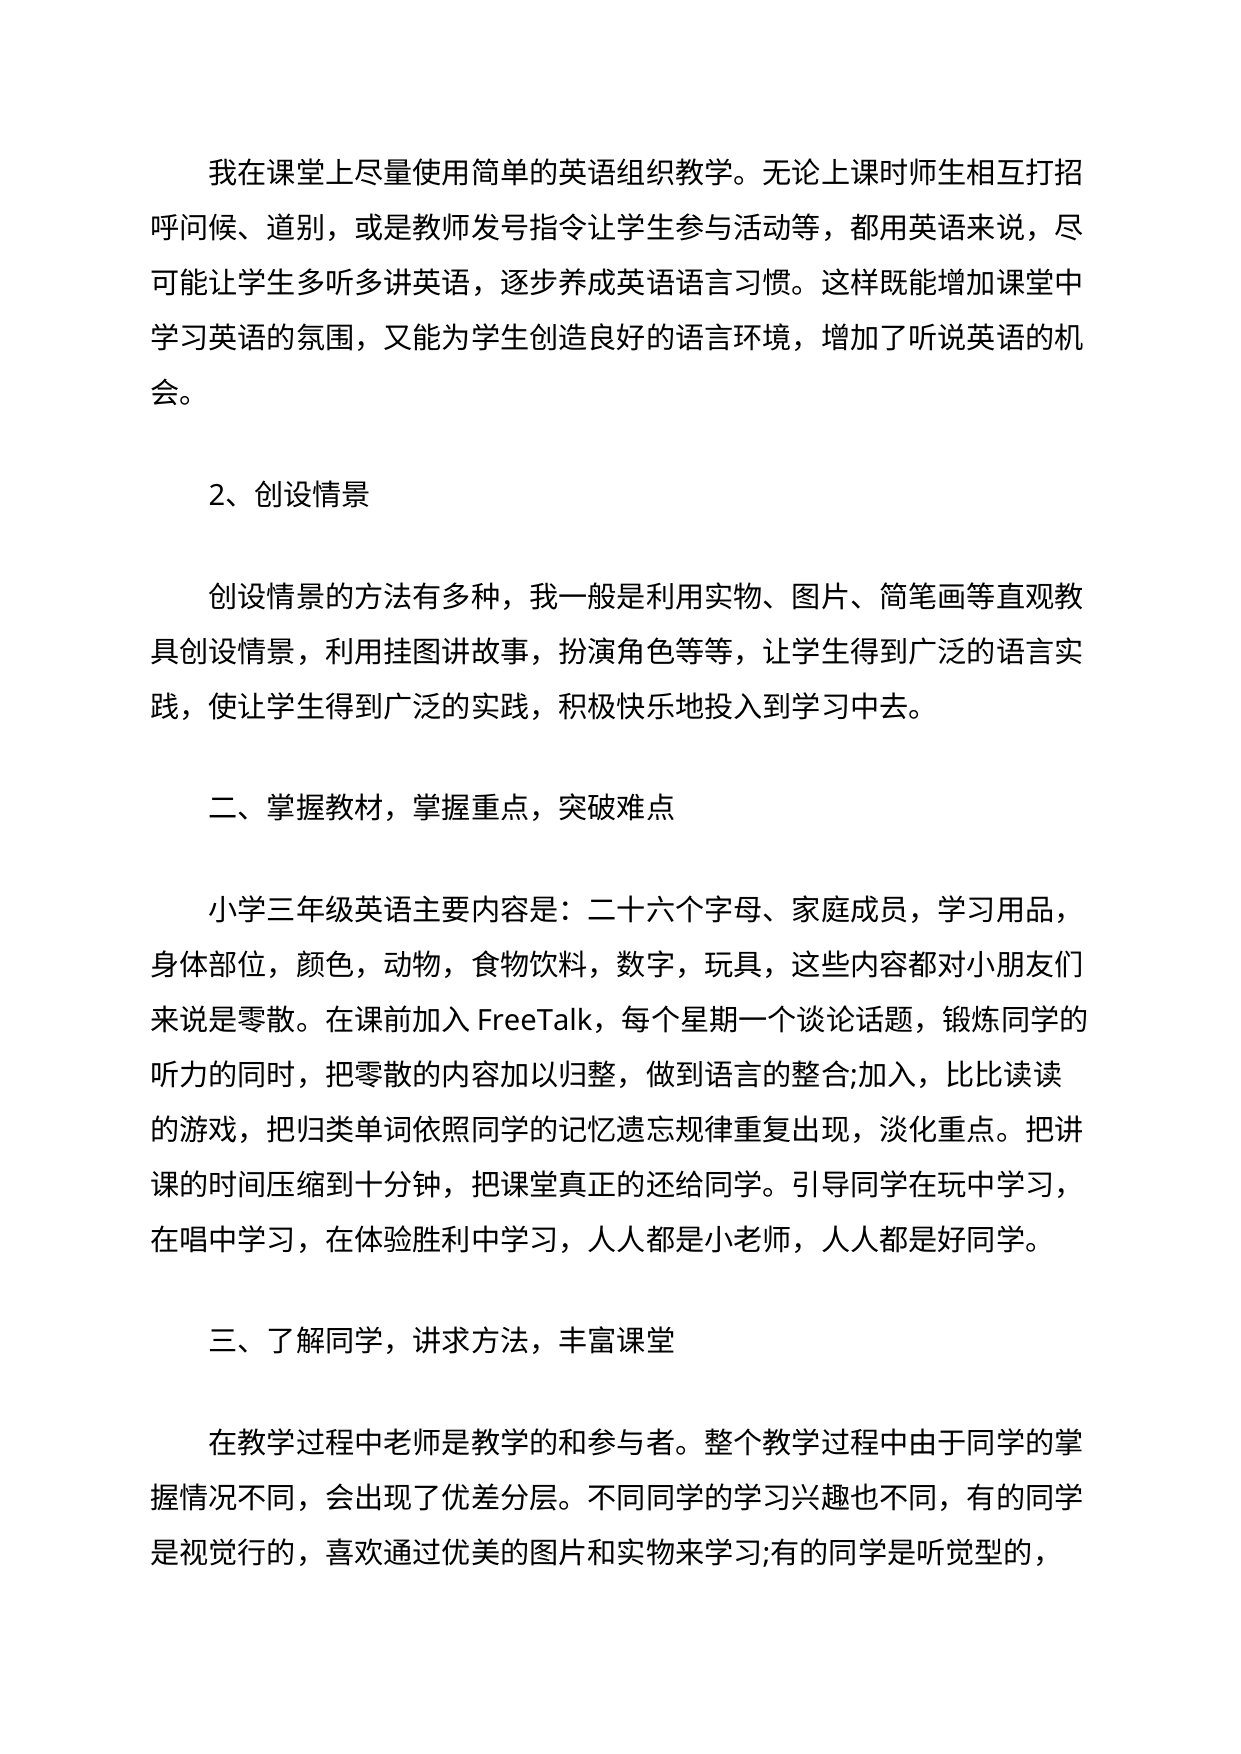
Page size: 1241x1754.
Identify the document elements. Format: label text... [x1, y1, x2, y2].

text 我在课堂上尽量使用简单的英语组织教学。无论上课时师生相互打招呼问候、道别，或是教师发号指令让学生参与活动等，都用英语来说，尽可能让学生多听多讲英语，逐步养成英语语言习惯。这样既能增加课堂中学习英语的氛围，又能为学生创造良好的语言环境，增加了听说英语的机会。 [150, 150, 1090, 412]
text 2、创设情景 [150, 471, 1090, 514]
text 二、掌握教材，掌握重点，突破难点 [150, 785, 1090, 827]
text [150, 1420, 1090, 1572]
text 小学三年级英语主要内容是：二十六个字母、家庭成员，学习用品，身体部位，颜色，动物，食物饮料，数字，玩具，这些内容都对小朋友们来说是零散。在课前加入FreeTalk，每个星期一个谈论话题，锻炼同学的听力的同时，把零散的内容加以归整，做到语言的整合;加入，比比读读的游戏，把归类单词依照同学的记忆遗忘规律重复出现，淡化重点。把讲课的时间压缩到十分钟，把课堂真正的还给同学。引导同学在玩中学习，在唱中学习，在体验胜利中学习，人人都是小老师，人人都是好同学。 [150, 887, 1090, 1258]
text 创设情景的方法有多种，我一般是利用实物、图片、简笔画等直观教具创设情景，利用挂图讲故事，扮演角色等等，让学生得到广泛的语言实践，使让学生得到广泛的实践，积极快乐地投入到学习中去。 [150, 573, 1090, 725]
text 三、了解同学，讲求方法，丰富课堂 [150, 1318, 1090, 1360]
